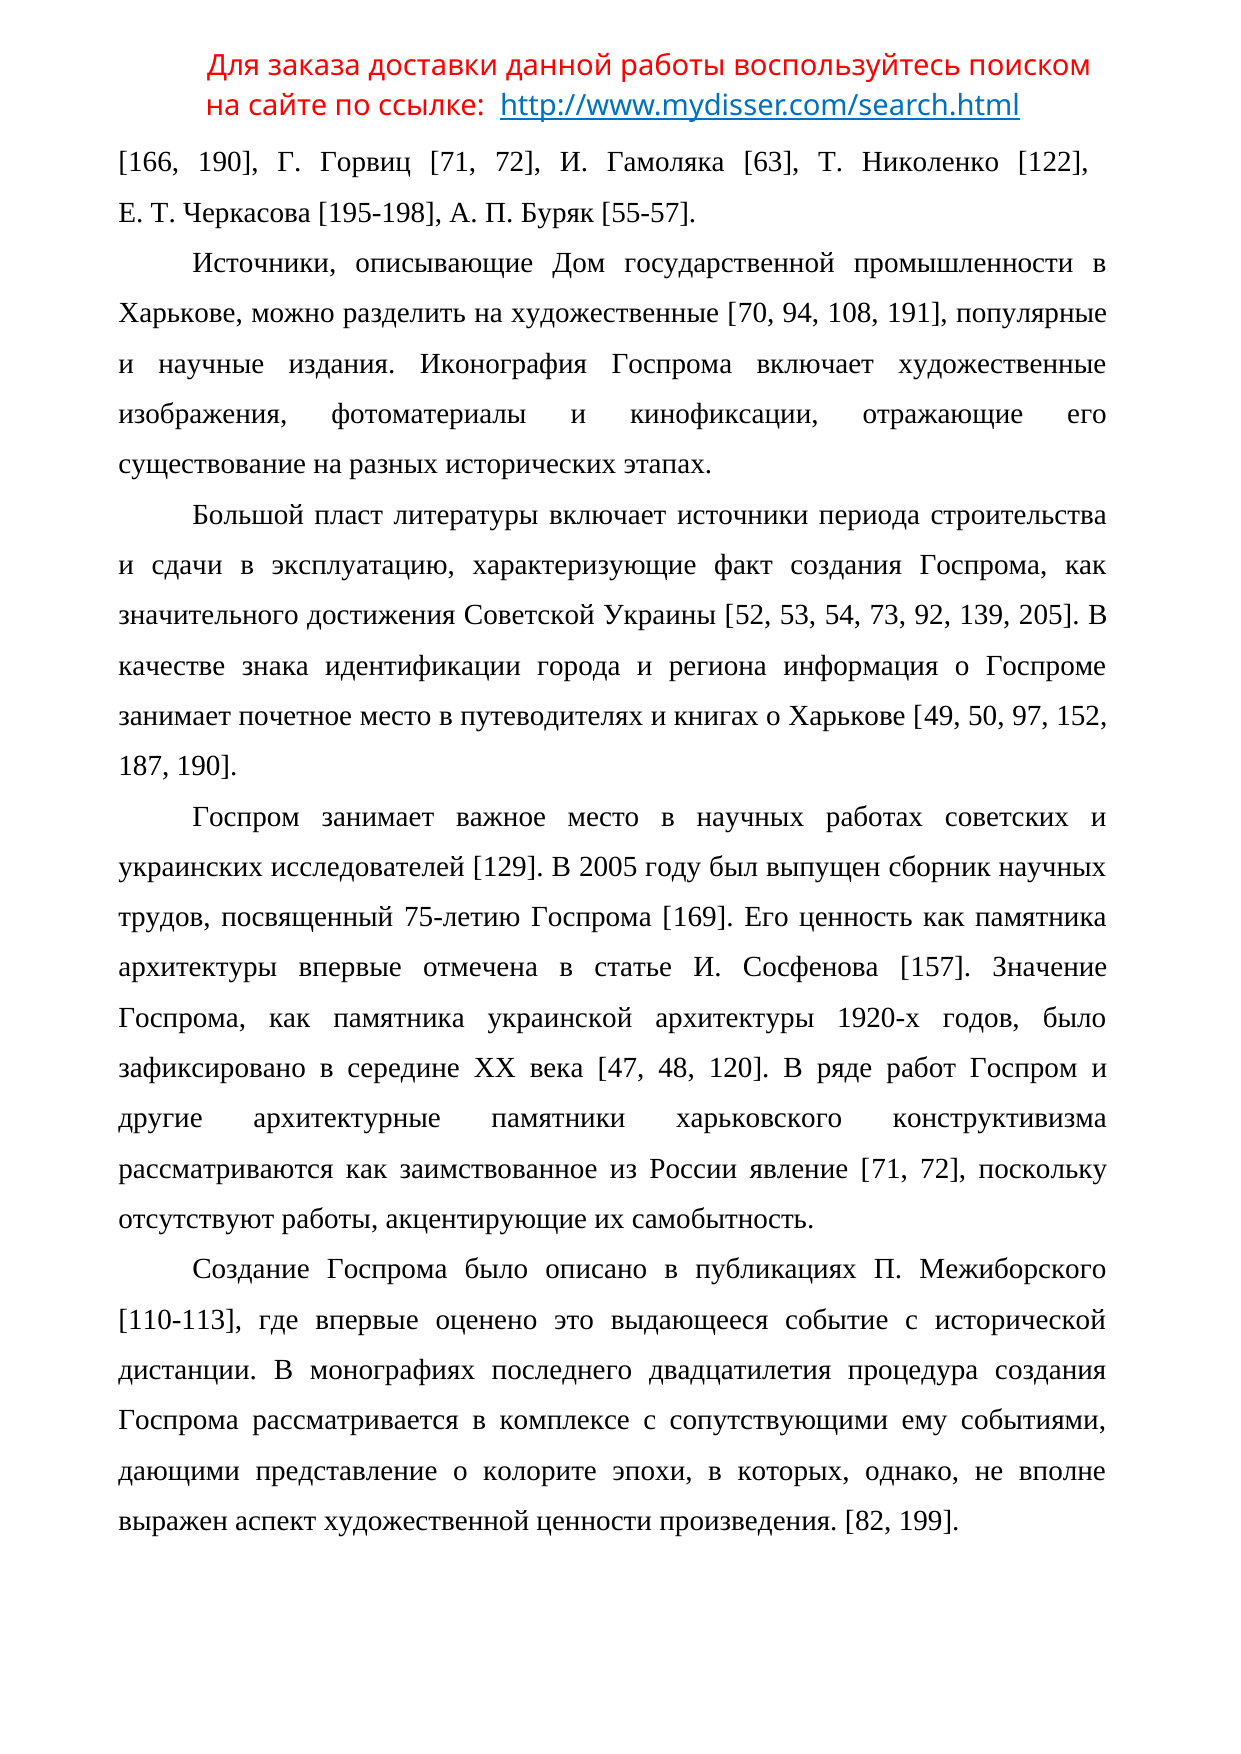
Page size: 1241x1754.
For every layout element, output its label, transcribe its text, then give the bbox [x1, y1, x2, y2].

text Создание Госпрома было описано в публикациях П. Межиборского [110-113], где впервые оценено это выдающееся событие с исторической дистанции. В монографиях последнего двадцатилетия процедура создания Госпрома рассматривается в комплексе с сопутствующими ему событиями, дающими представление о колорите эпохи, в которых, однако, не вполне выражен аспект художественной ценности произведения. [82, 199]. [118, 1251, 1107, 1537]
text Большой пласт литературы включает источники периода строительства и сдачи в эксплуатацию, характеризующие факт создания Госпрома, как значительного достижения Советской Украины [52, 53, 54, 73, 92, 139, 205]. В качестве знака идентификации города и региона информация о Госпроме занимает почетное место в путеводителях и книгах о Харькове [49, 50, 97, 152, 187, 190]. [118, 497, 1107, 782]
text Госпром занимает важное место в научных работах советских и украинских исследователей [129]. В 2005 году был выпущен сборник научных трудов, посвященный 75-летию Госпрома [169]. Его ценность как памятника архитектуры впервые отмечена в статье И. Сосфенова [157]. Значение Госпрома, как памятника украинской архитектуры 1920-х годов, было зафиксировано в середине XX века [47, 48, 120]. В ряде работ Госпром и другие архитектурные памятники харьковского конструктивизма рассматриваются как заимствованное из России явление [71, 72], поскольку отсутствуют работы, акцентирующие их самобытность. [118, 799, 1107, 1235]
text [118, 144, 1107, 228]
text Источники, описывающие Дом государственной промышленности в Харькове, можно разделить на художественные [70, 94, 108, 191], популярные и научные издания. Иконография Госпрома включает художественные изображения, фотоматериалы и кинофиксации, отражающие его существование на разных исторических этапах. [118, 245, 1107, 480]
